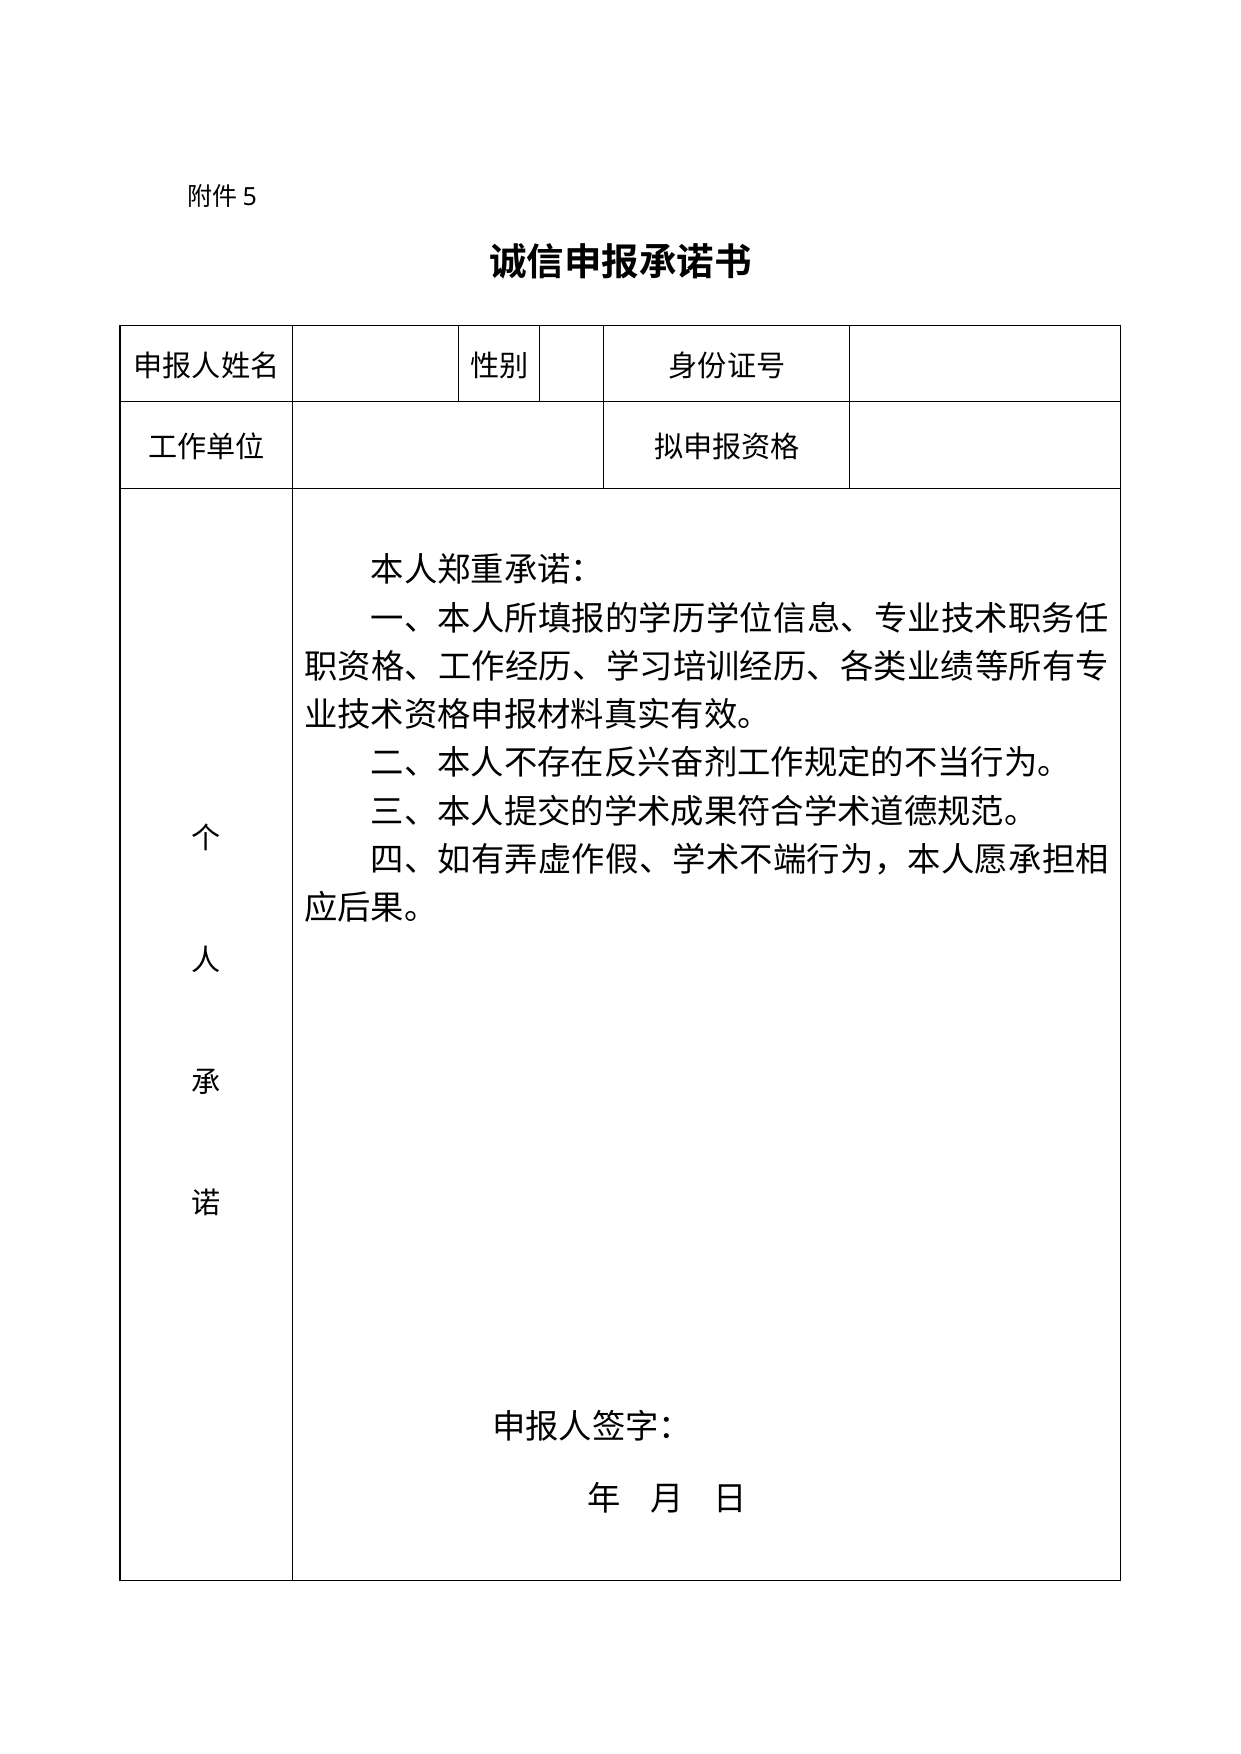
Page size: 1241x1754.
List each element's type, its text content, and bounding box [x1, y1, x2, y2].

table_header 性别 [459, 326, 539, 401]
text 诚信申报承诺书 [187, 227, 1053, 292]
table_header 身份证号 [604, 326, 849, 401]
table_cell 个 人 承 诺 [121, 489, 292, 1579]
table_header 申报人姓名 [121, 326, 292, 401]
table_header [293, 326, 458, 401]
table_cell 工作单位 [121, 402, 292, 488]
table_cell [293, 402, 603, 488]
table_cell [850, 402, 1120, 488]
table_cell 拟申报资格 [604, 402, 849, 488]
table_header [850, 326, 1120, 401]
text 附件5 [187, 162, 1053, 227]
table_cell 本人郑重承诺： 本人所填报的学历学位信息、专业技术职务任职资格、工作经历、学习培训经历、各类业绩等所有专业技术资格申报材料真实有效。 本人不存在反兴奋剂工作规定的不当行为。 本人提交的学术成果符合学术道德规范。 四、如有弄虚作假、学术不端行为，本人愿承担相应后果。 申报人签字： 年 月 日 [293, 489, 1120, 1579]
table_header [540, 326, 603, 401]
